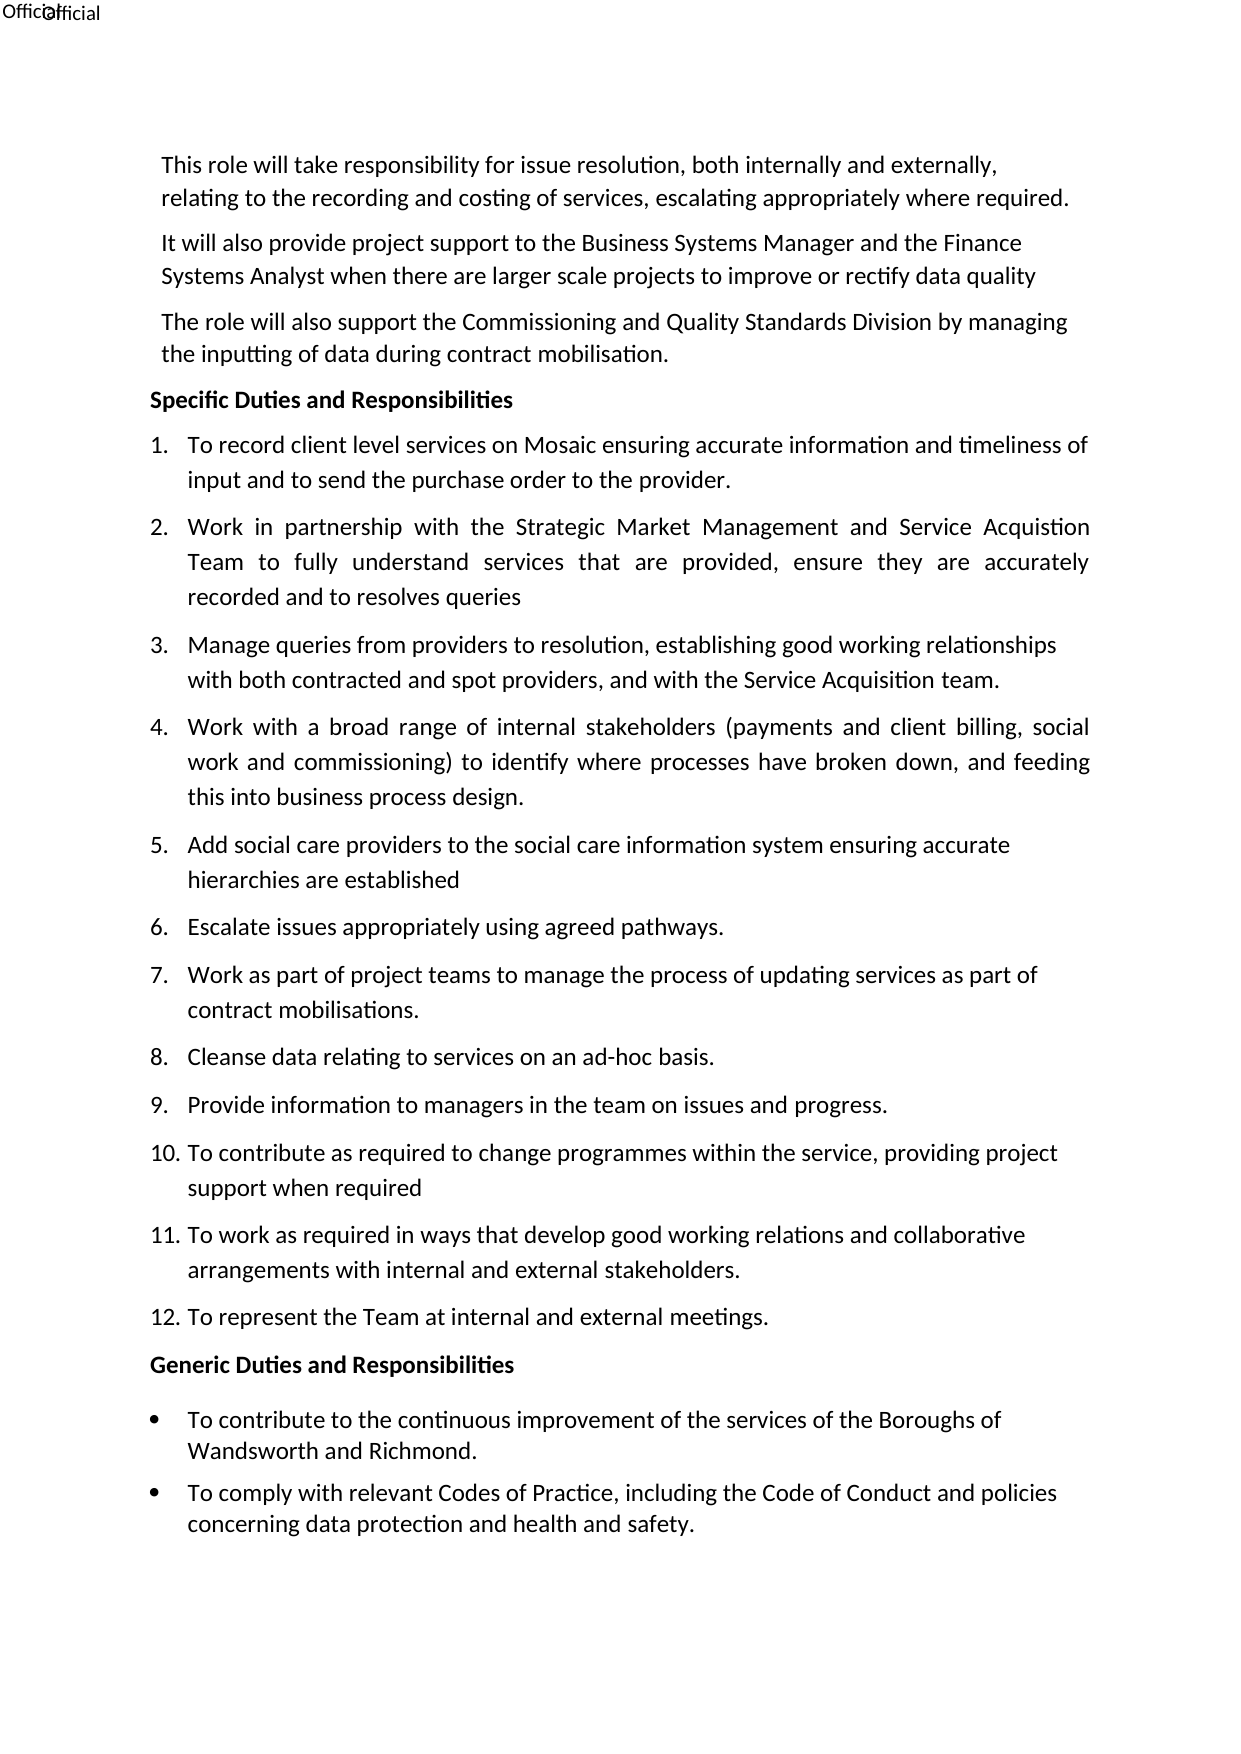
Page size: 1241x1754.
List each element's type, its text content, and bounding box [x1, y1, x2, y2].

list Provide information to managers in the team on issues and progress. [150, 1089, 1111, 1119]
list Work with a broad range of internal stakeholders (payments and client billing, social work and commissioning) to identify where processes have broken down, and feeding this into business process design. [150, 711, 1090, 812]
list To record client level services on Mosaic ensuring accurate information and timeliness of input and to send the purchase order to the provider. [150, 429, 1090, 495]
list To represent the Team at internal and external meetings. [150, 1301, 1111, 1332]
list Manage queries from providers to resolution, establishing good working relationships with both contracted and spot providers, and with the Service Acquisition team. [150, 629, 1090, 694]
list To contribute as required to change programmes within the service, providing project support when required [150, 1137, 1090, 1202]
list To contribute to the continuous improvement of the services of the Boroughs of Wandsworth and Richmond. [150, 1404, 1002, 1466]
text The role will also support the Commissioning and Quality Standards Division by managing the inputting of data during contract mobilisation. [161, 306, 1070, 369]
list Cleanse data relating to services on an ad-hoc basis. [150, 1041, 1111, 1072]
list Escalate issues appropriately using agreed pathways. [150, 911, 1111, 942]
list Work in partnership with the Strategic Market Management and Service Acquistion Team to fully understand services that are provided, ensure they are accurately recorded and to resolves queries [150, 511, 1091, 612]
text It will also provide project support to the Business Systems Manager and the Finance Systems Analyst when there are larger scale projects to improve or rectify data quality [161, 227, 1070, 291]
text This role will take responsibility for issue resolution, both internally and externally, relating to the recording and costing of services, escalating appropriately where required. [161, 149, 1070, 212]
list Work as part of project teams to manage the process of updating services as part of contract mobilisations. [150, 959, 1091, 1024]
subtitle Generic Duties and Responsibilities [150, 1349, 1111, 1379]
subtitle Specific Duties and Responsibilities [150, 384, 1111, 414]
list To work as required in ways that develop good working relations and collaborative arrangements with internal and external stakeholders. [150, 1219, 1090, 1284]
list To comply with relevant Codes of Practice, including the Code of Conduct and policies concerning data protection and health and safety. [150, 1477, 1058, 1538]
list Add social care providers to the social care information system ensuring accurate hierarchies are established [150, 829, 1090, 894]
